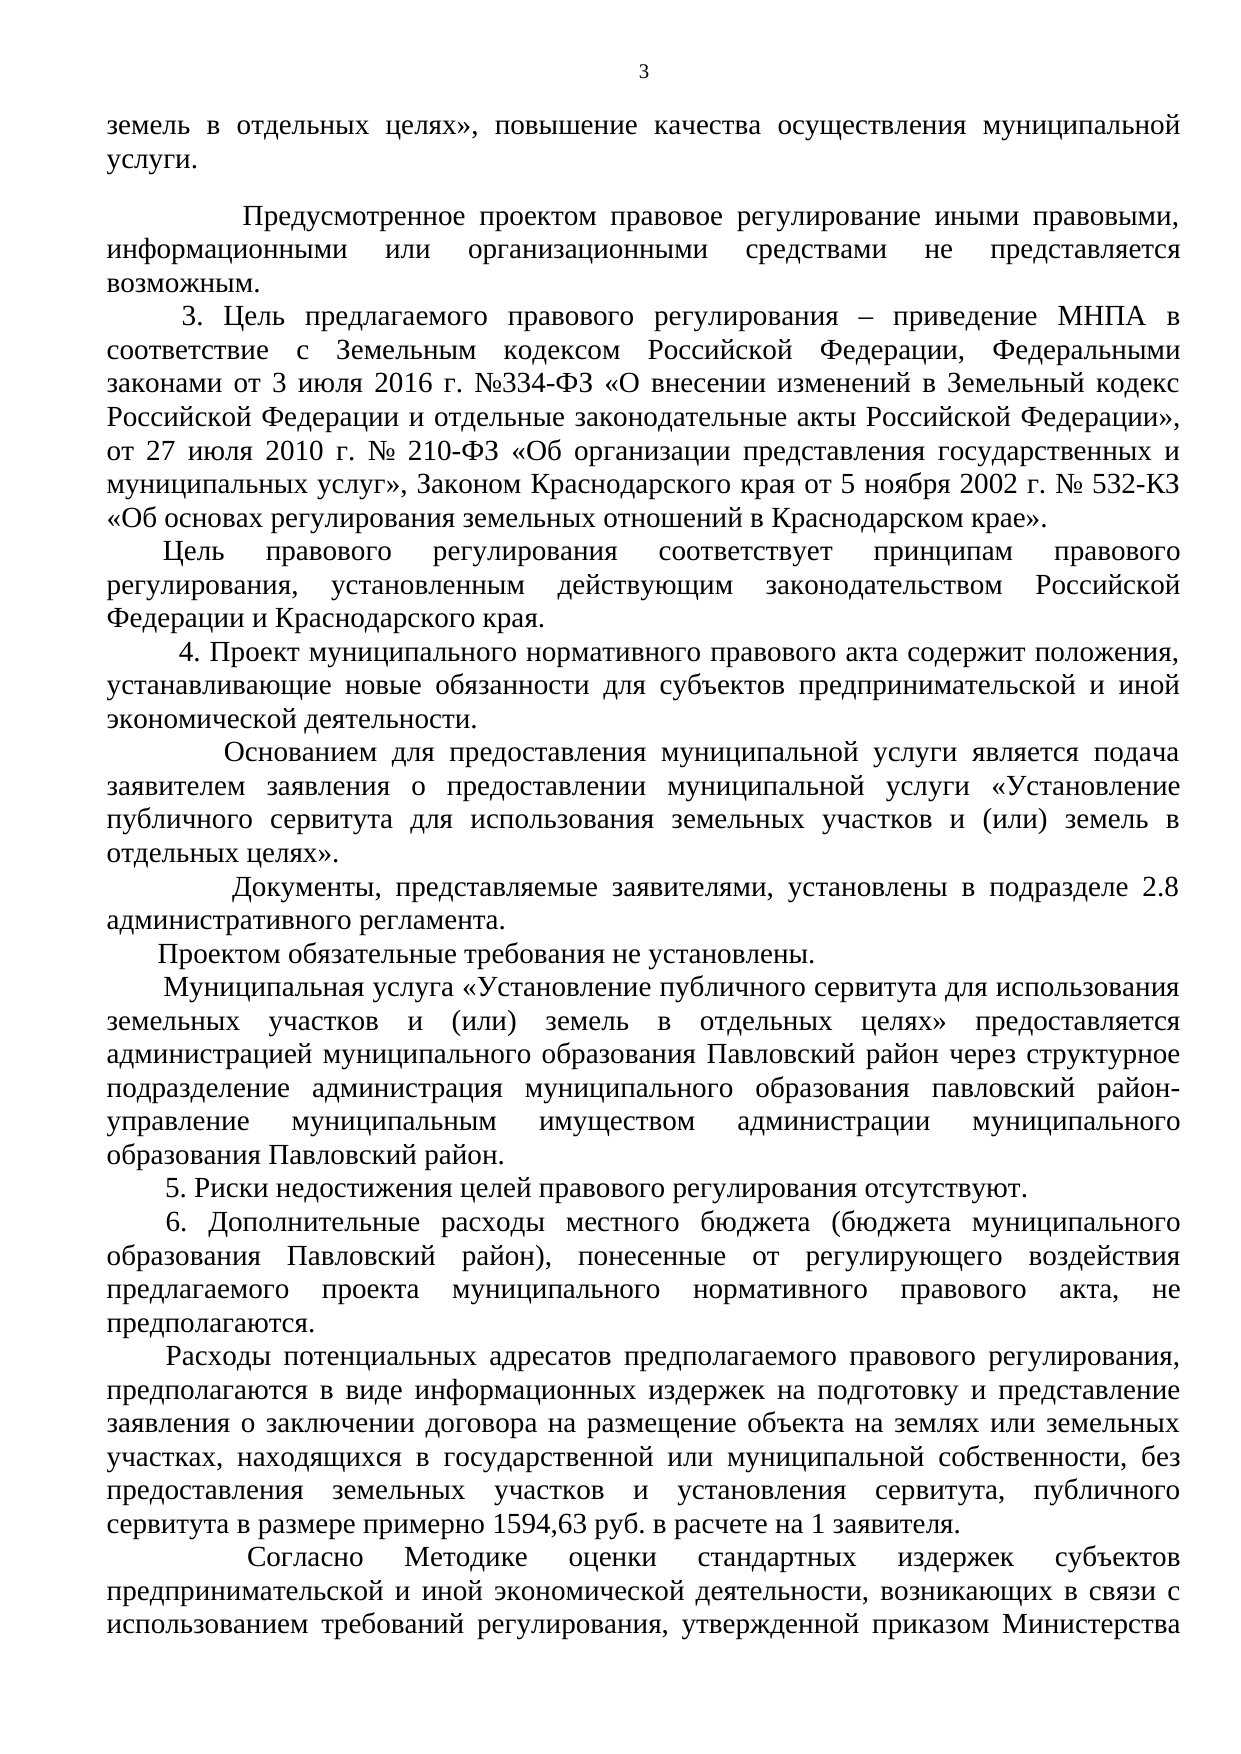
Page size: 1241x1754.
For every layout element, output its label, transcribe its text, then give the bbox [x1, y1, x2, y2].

text Расходы потенциальных адресатов предполагаемого правового регулирования, предполагаются в виде информационных издержек на подготовку и представление заявления о заключении договора на размещение объекта на землях или земельных участках, находящихся в государственной или муниципальной собственности, без предоставления земельных участков и установления сервитута, публичного сервитута в размере примерно 1594,63 руб. в расчете на 1 заявителя. [106, 1338, 1181, 1539]
text Цель правового регулирования соответствует принципам правового регулирования, установленным действующим законодательством Российской Федерации и Краснодарского края. [106, 533, 1181, 634]
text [106, 1539, 1181, 1640]
text Муниципальная услуга «Установление публичного сервитута для использования земельных участков и (или) земель в отдельных целях» предоставляется администрацией муниципального образования Павловский район через структурное подразделение администрация муниципального образования павловский район- управление муниципальным имуществом администрации муниципального образования Павловский район. [106, 969, 1181, 1171]
text 5. Риски недостижения целей правового регулирования отсутствуют. [106, 1171, 1181, 1204]
text 3. Цель предлагаемого правового регулирования – приведение МНПА в соответствие с Земельным кодексом Российской Федерации, Федеральными законами от 3 июля 2016 г. №334-ФЗ «О внесении изменений в Земельный кодекс Российской Федерации и отдельные законодательные акты Российской Федерации», от 27 июля 2010 г. № 210-ФЗ «Об организации представления государственных и муниципальных услуг», Законом Краснодарского края от 5 ноября 2002 г. № 532-КЗ «Об основах регулирования земельных отношений в Краснодарском крае». [106, 298, 1181, 533]
text Проектом обязательные требования не установлены. [106, 936, 1181, 969]
text Предусмотренное проектом правовое регулирование иными правовыми, информационными или организационными средствами не представляется возможным. [106, 198, 1181, 298]
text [106, 107, 1181, 174]
text 4. Проект муниципального нормативного правового акта содержит положения, устанавливающие новые обязанности для субъектов предпринимательской и иной экономической деятельности. [106, 634, 1181, 734]
text Документы, представляемые заявителями, установлены в подразделе 2.8 административного регламента. [106, 869, 1181, 936]
text 6. Дополнительные расходы местного бюджета (бюджета муниципального образования Павловский район), понесенные от регулирующего воздействия предлагаемого проекта муниципального нормативного правового акта, не предполагаются. [106, 1204, 1181, 1338]
text Основанием для предоставления муниципальной услуги является подача заявителем заявления о предоставлении муниципальной услуги «Установление публичного сервитута для использования земельных участков и (или) земель в отдельных целях». [106, 734, 1181, 869]
